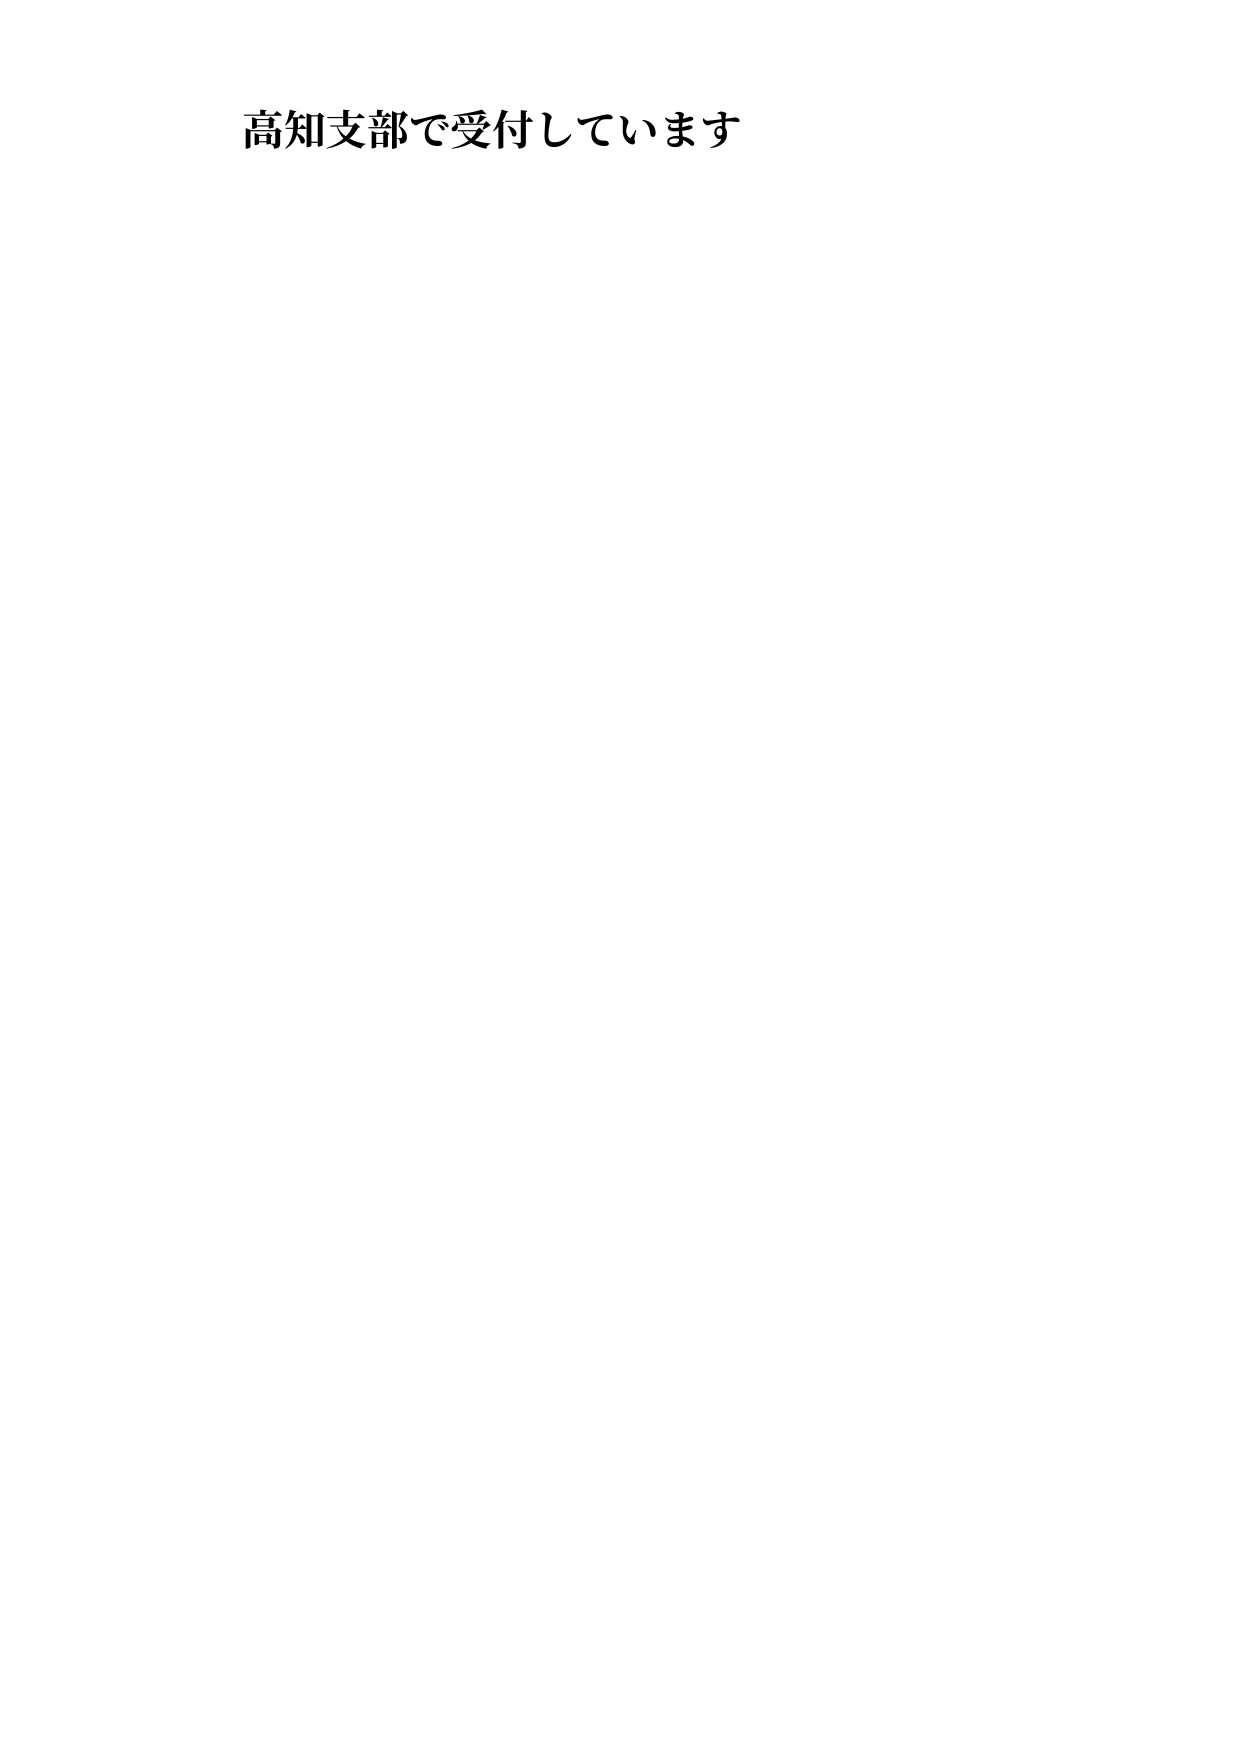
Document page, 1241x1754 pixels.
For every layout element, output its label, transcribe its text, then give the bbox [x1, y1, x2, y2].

text 高知支部で受付しています [75, 89, 1165, 164]
